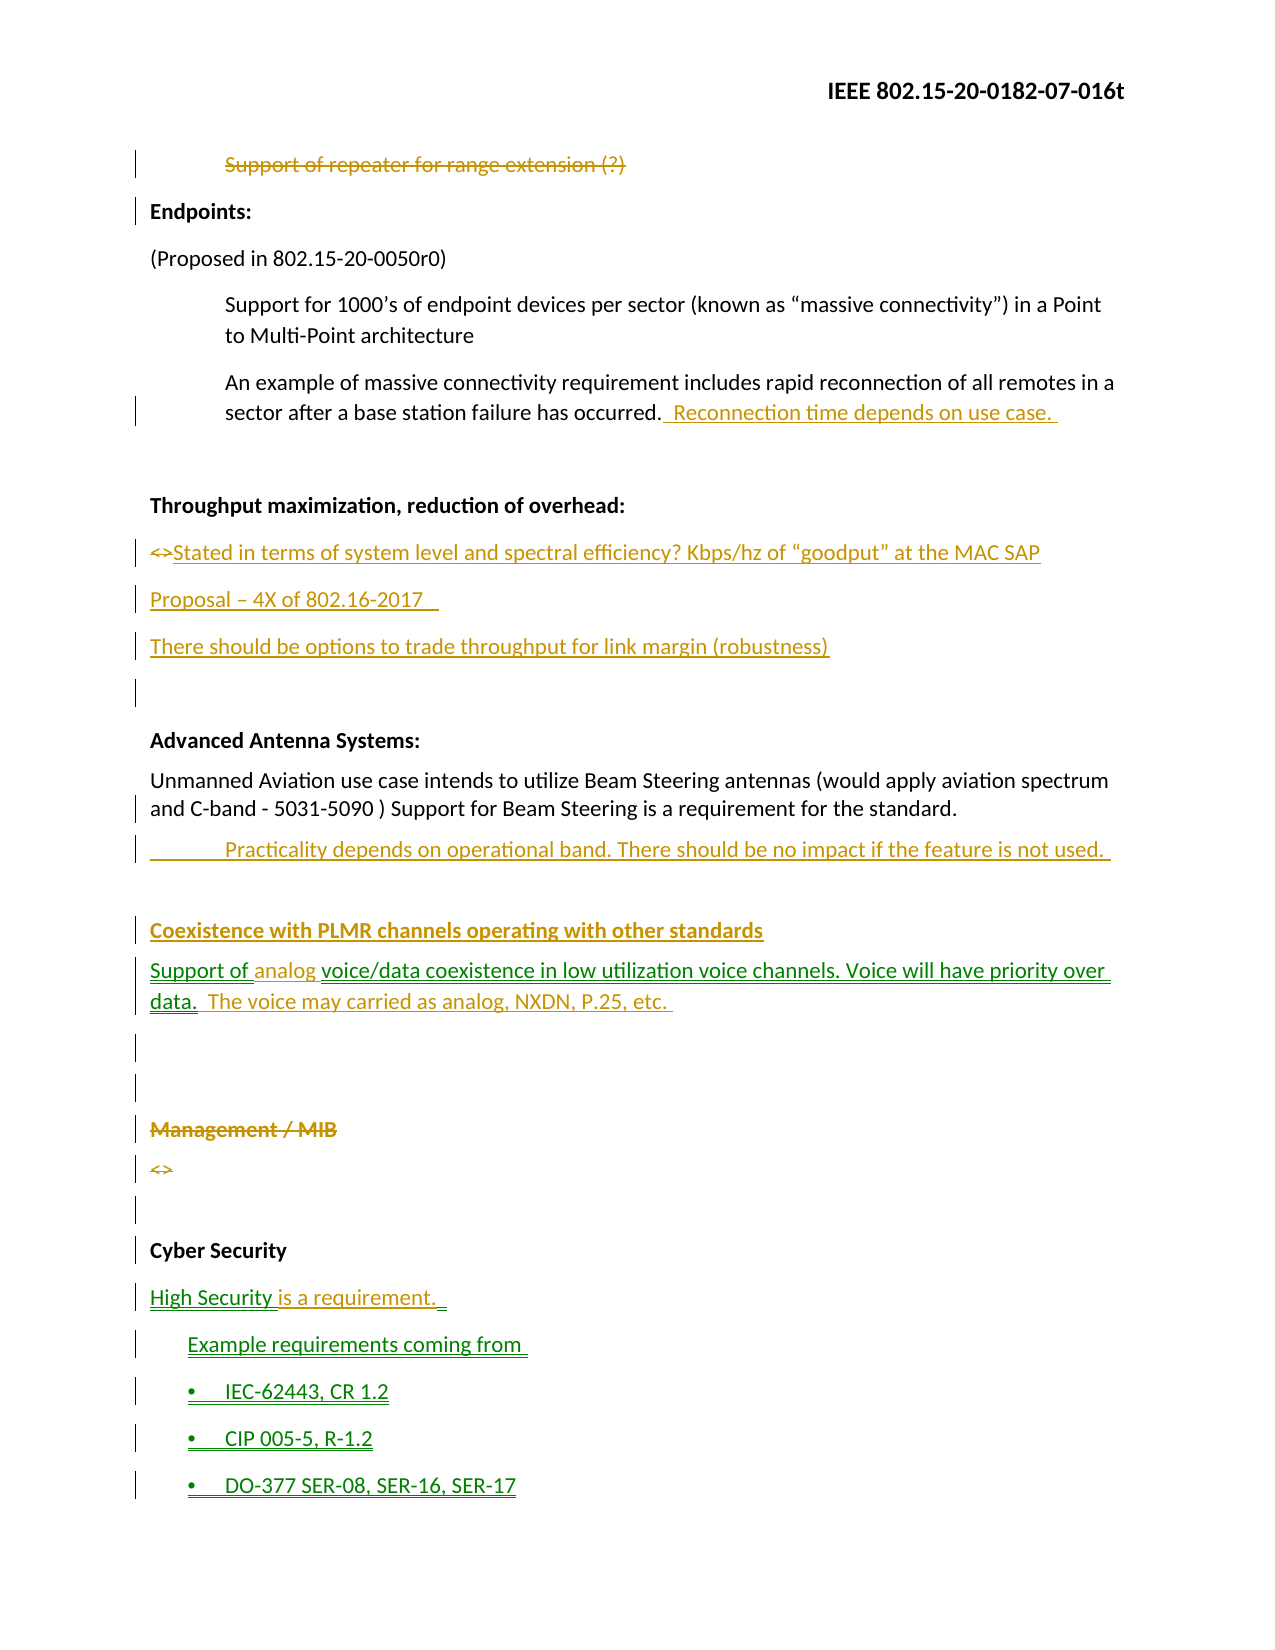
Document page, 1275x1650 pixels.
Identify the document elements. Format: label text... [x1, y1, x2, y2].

text Throughput maximization, reduction of overhead: [150, 492, 1125, 520]
text Cyber Security [150, 1236, 1125, 1264]
text Support for 1000’s of endpoint devices per sector (known as “massive connectivity”) in a Point to Multi-Point architecture [225, 291, 1125, 349]
text Unmanned Aviation use case intends to utilize Beam Steering antennas (would apply aviation spectrum and C-band - 5031-5090 ) Support for Beam Steering is a requirement for the standard. [150, 767, 1125, 823]
text An example of massive connectivity requirement includes rapid reconnection of all remotes in a sector after a base station failure has occurred. [225, 368, 1125, 426]
text Endpoints: [150, 197, 1125, 225]
text (Proposed in 802.15-20-0050r0) [150, 244, 1125, 272]
text Advanced Antenna Systems: [150, 726, 1125, 754]
